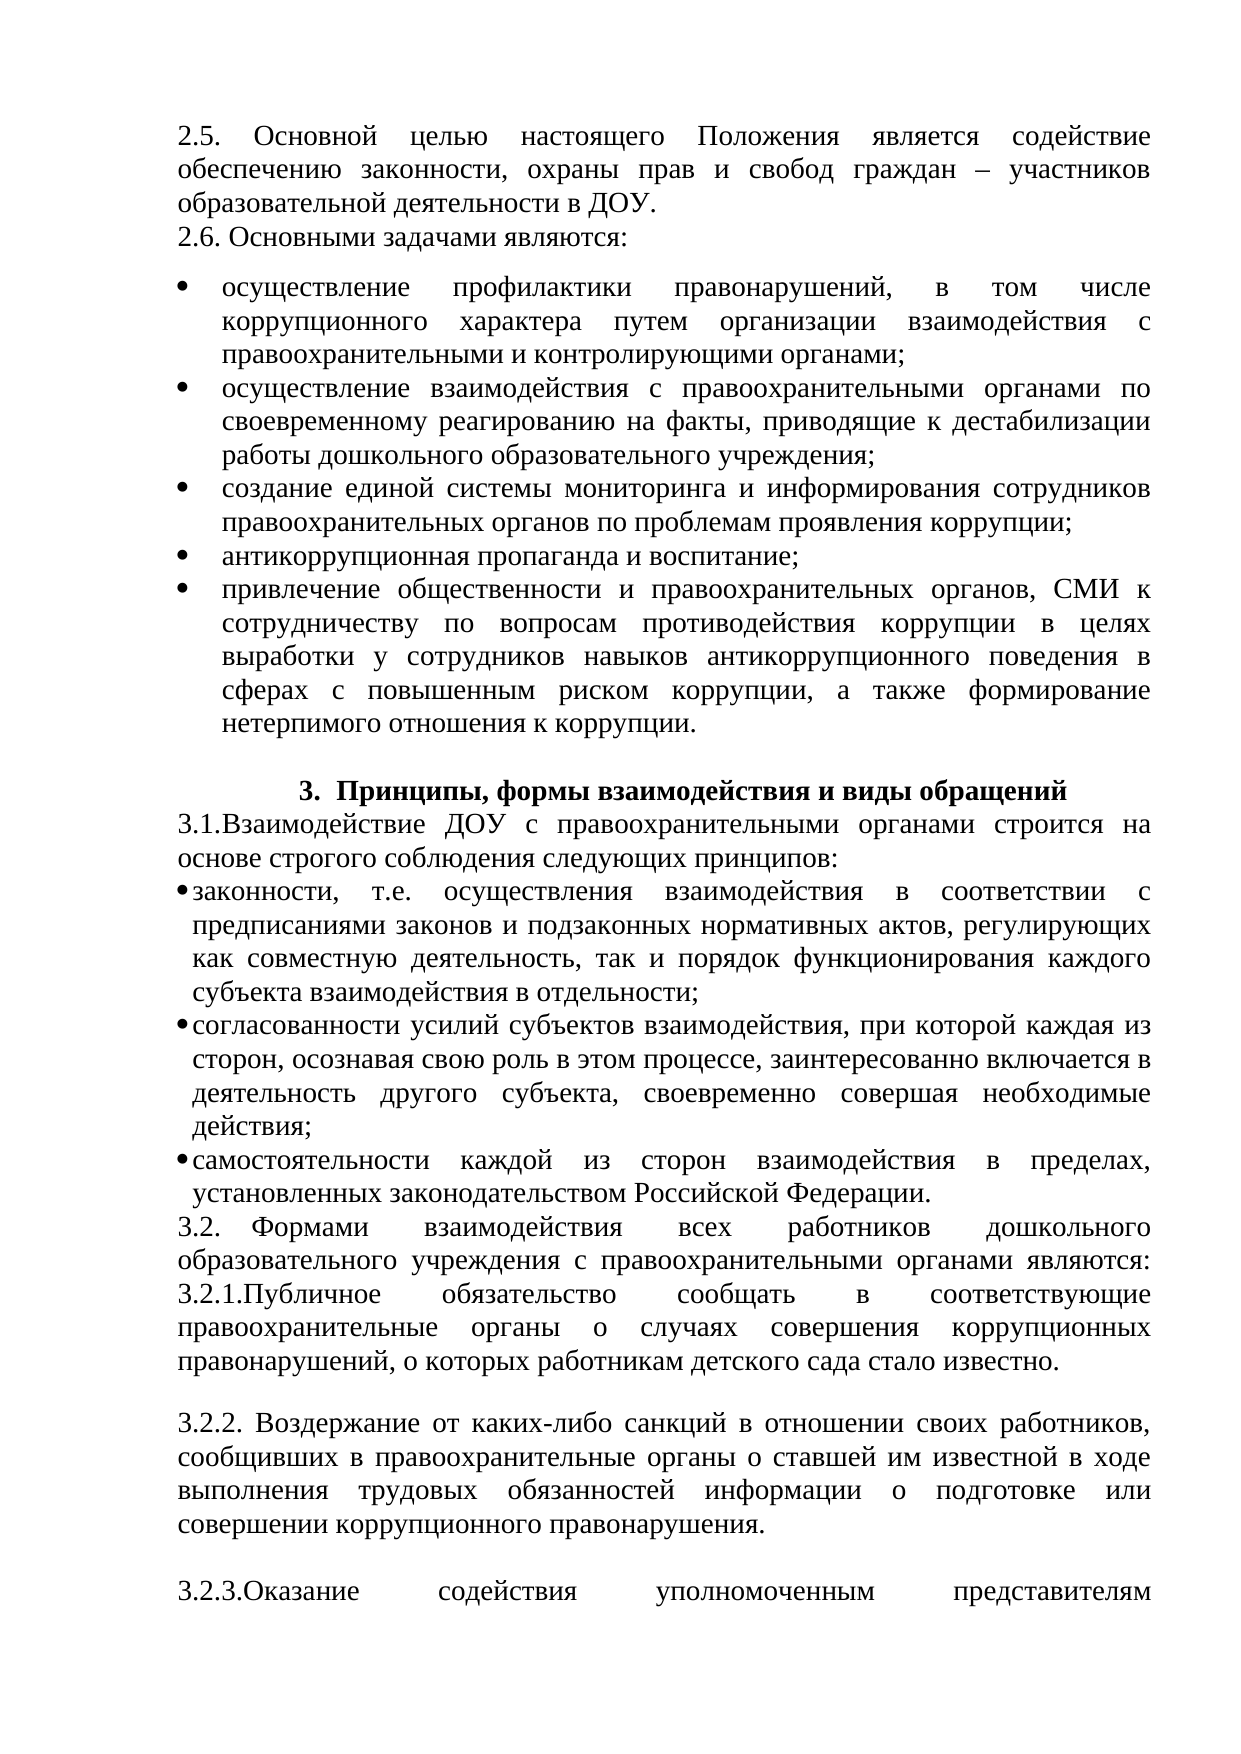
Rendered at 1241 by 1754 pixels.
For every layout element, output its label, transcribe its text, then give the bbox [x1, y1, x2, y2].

list согласованности усилий субъектов взаимодействия, при которой каждая из сторон, осознавая свою роль в этом процессе, заинтересованно включается в деятельность другого субъекта, своевременно совершая необходимые действия; [177, 1007, 1152, 1142]
text 2.5. Основной целью настоящего Положения является содействие обеспечению законности, охраны прав и свобод граждан – участников образовательной деятельности в ДОУ. [177, 118, 1152, 219]
list Взаимодействие ДОУ с правоохранительными органами строится на основе строгого соблюдения следующих принципов: [177, 806, 1152, 873]
list Формами взаимодействия всех работников дошкольного образовательного учреждения с правоохранительными органами являются: 3.2.1.Публичное обязательство сообщать в соответствующие правоохранительные органы о случаях совершения коррупционных правонарушений, о которых работникам детского сада стало известно. [177, 1209, 1152, 1377]
list осуществление взаимодействия с правоохранительными органами по своевременному реагированию на факты, приводящие к дестабилизации работы дошкольного образовательного учреждения; [177, 370, 1152, 470]
list осуществление профилактики правонарушений, в том числе коррупционного характера путем организации взаимодействия с правоохранительными и контролирующими органами; [177, 269, 1152, 370]
list привлечение общественности и правоохранительных органов, СМИ к сотрудничеству по вопросам противодействия коррупции в целях выработки у сотрудников навыков антикоррупционного поведения в сферах с повышенным риском коррупции, а также формирование нетерпимого отношения к коррупции. [177, 571, 1152, 739]
list законности, т.е. осуществления взаимодействия в соответствии с предписаниями законов и подзаконных нормативных актов, регулирующих как совместную деятельность, так и порядок функционирования каждого субъекта взаимодействия в отдельности; [177, 873, 1152, 1007]
list 3.2.2. Воздержание от каких-либо санкций в отношении своих работников, сообщивших в правоохранительные органы о ставшей им известной в ходе выполнения трудовых обязанностей информации о подготовке или совершении коррупционного правонарушения. [177, 1405, 1152, 1539]
text 2.6. Основными задачами являются: [177, 219, 1152, 252]
list самостоятельности каждой из сторон взаимодействия в пределах, установленных законодательством Российской Федерации. [177, 1142, 1152, 1209]
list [177, 1539, 1152, 1607]
list создание единой системы мониторинга и информирования сотрудников правоохранительных органов по проблемам проявления коррупции; [177, 470, 1152, 538]
list антикоррупционная пропаганда и воспитание; [177, 538, 1152, 571]
list Принципы, формы взаимодействия и виды обращений [215, 773, 1152, 806]
